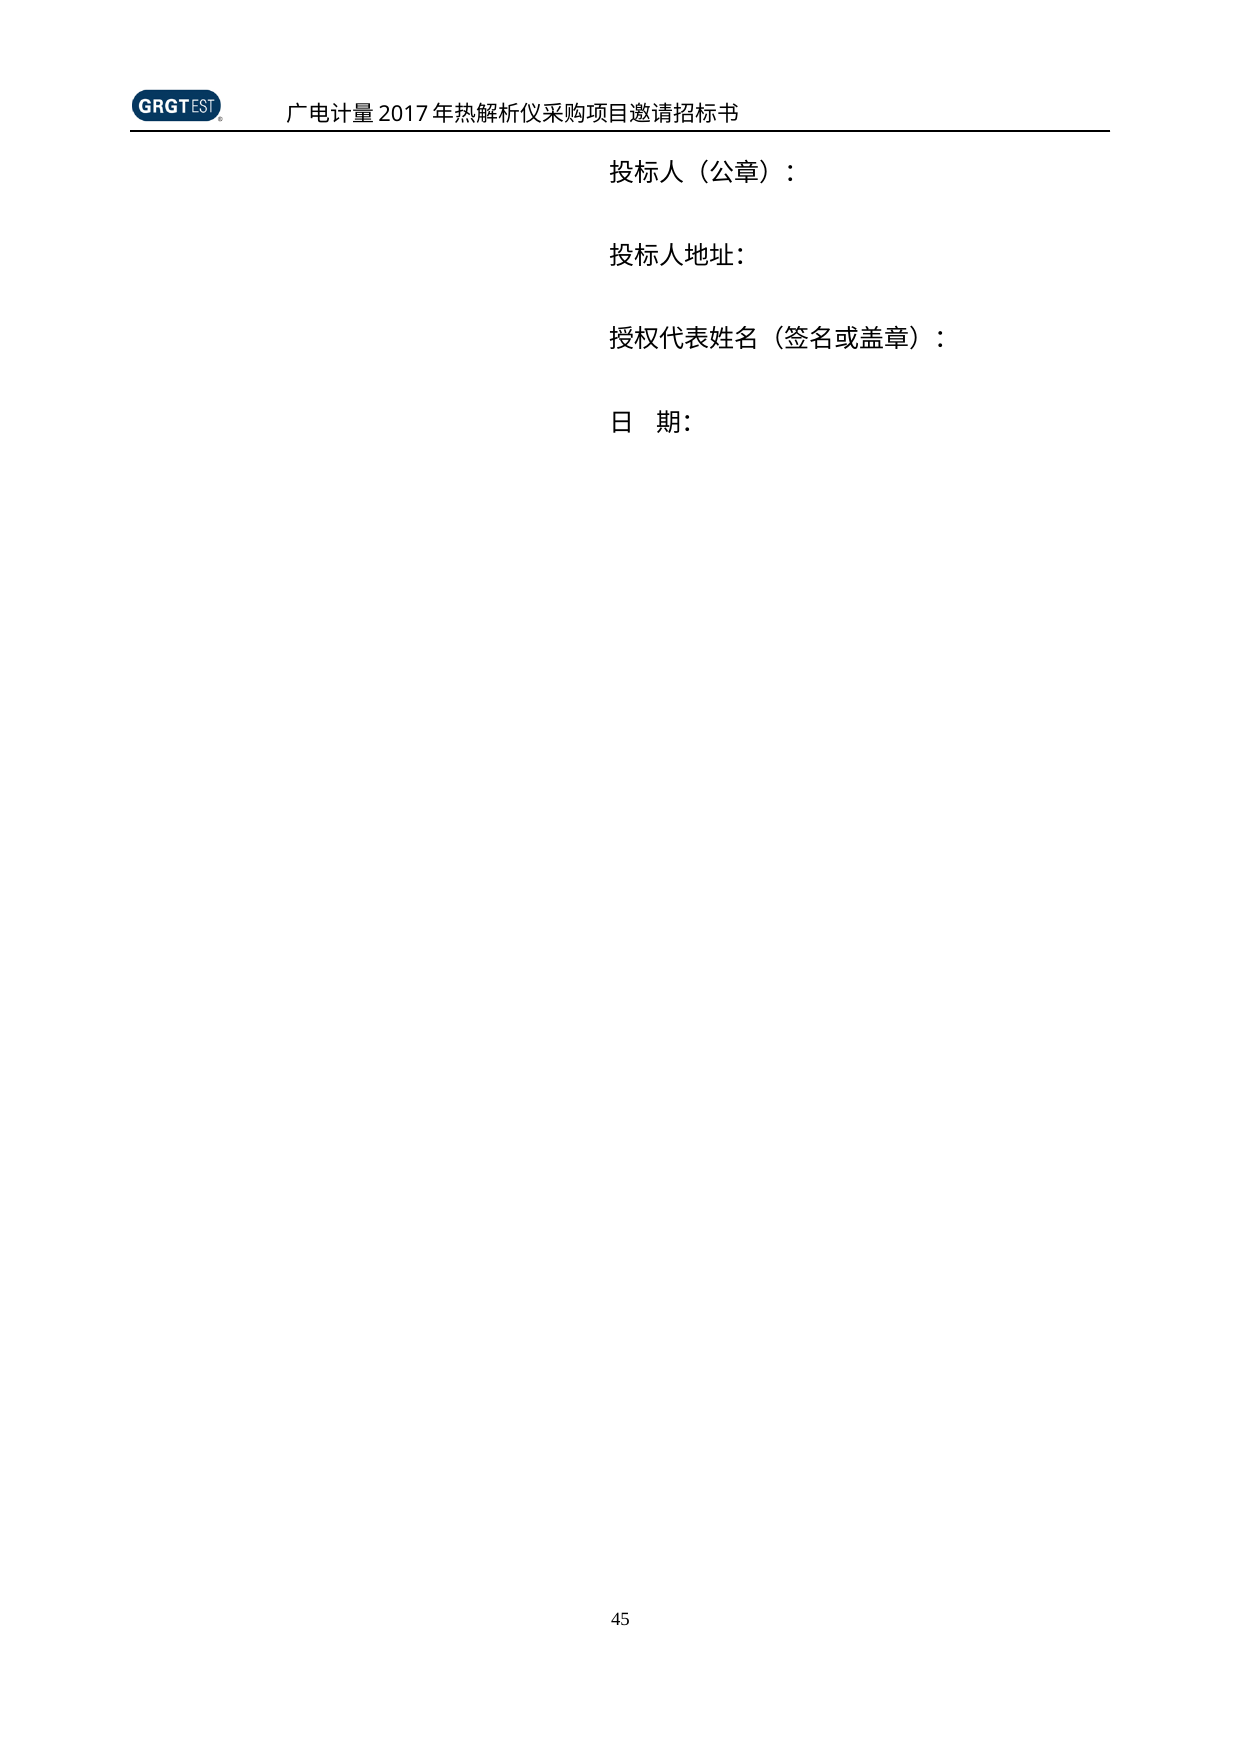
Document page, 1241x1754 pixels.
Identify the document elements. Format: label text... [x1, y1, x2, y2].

text 日 期： [609, 388, 1110, 453]
text 投标人地址： [609, 221, 1110, 286]
text 投标人（公章）： [609, 138, 1110, 203]
picture [129, 88, 224, 122]
text 授权代表姓名（签名或盖章）： [609, 304, 1110, 369]
